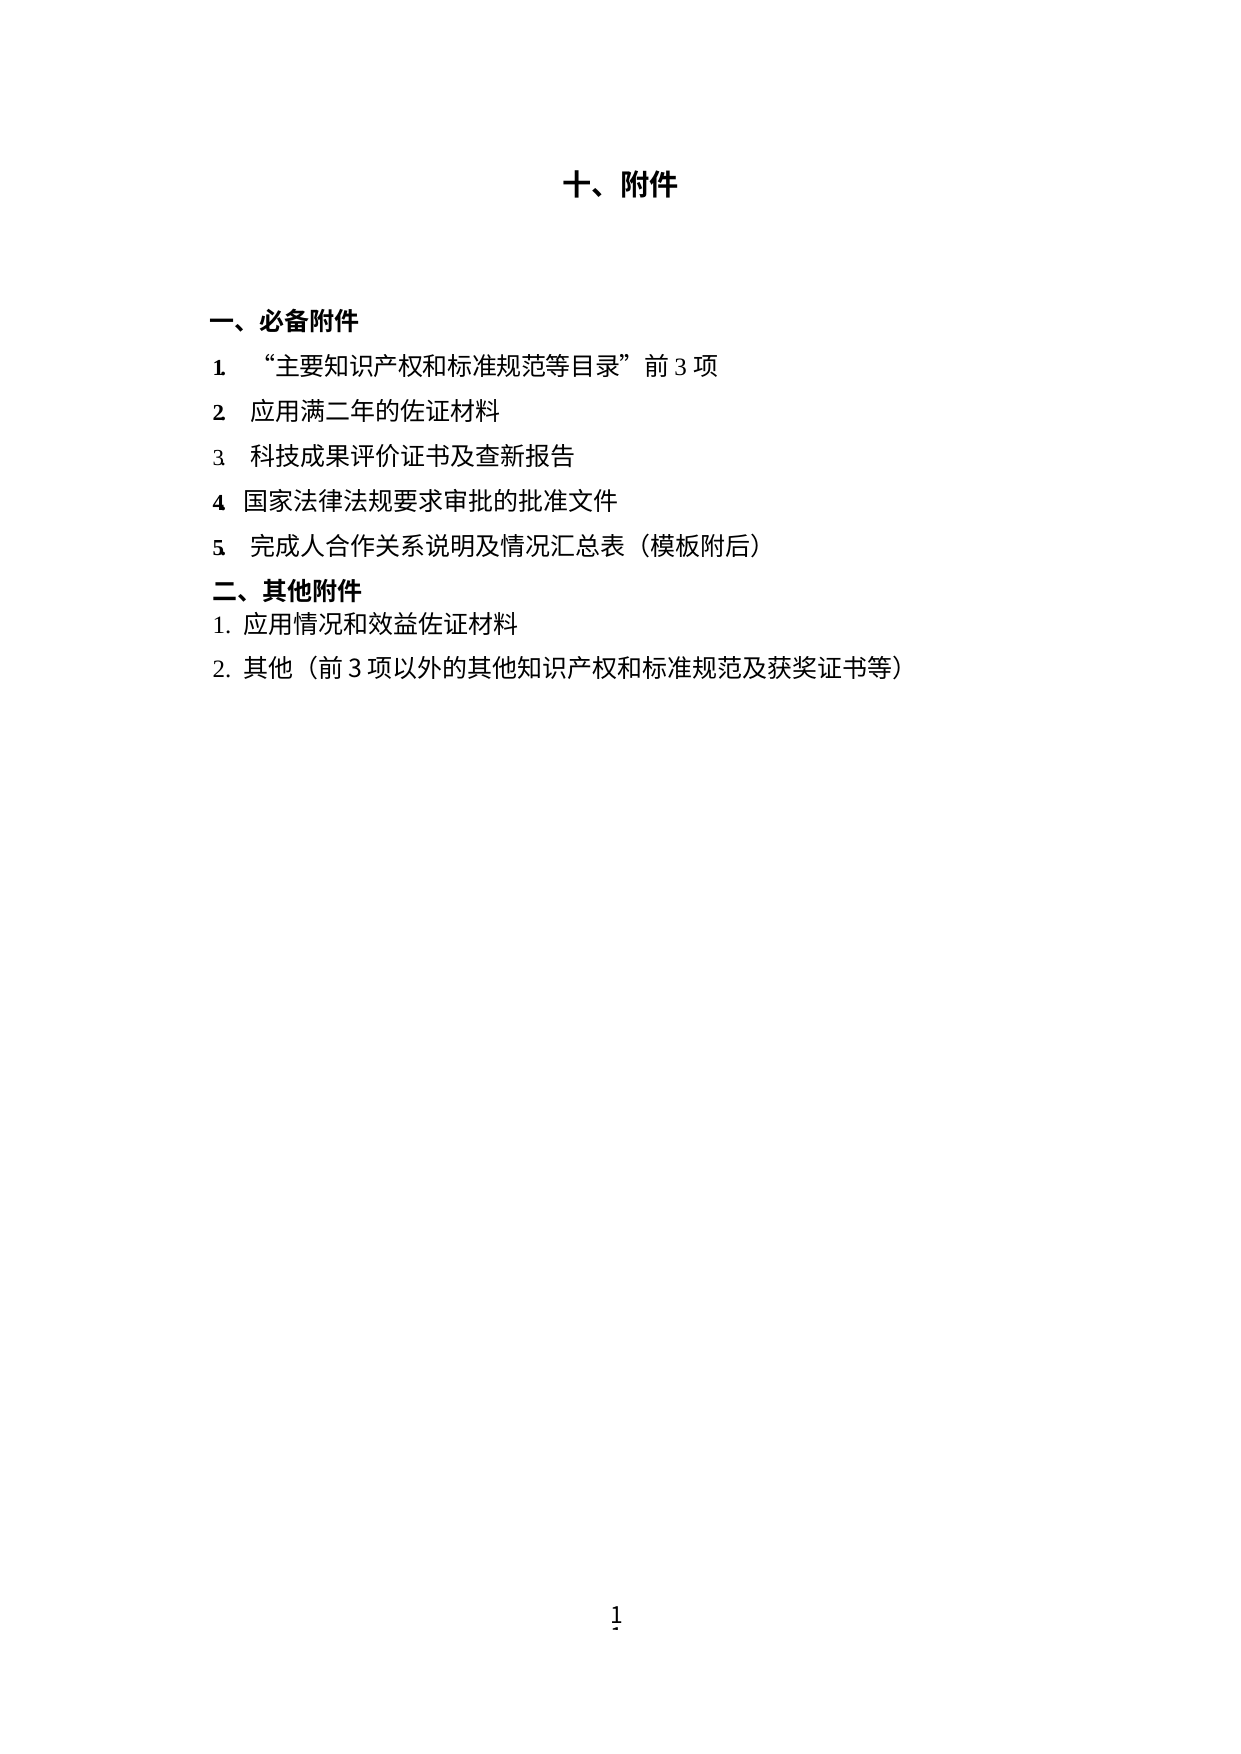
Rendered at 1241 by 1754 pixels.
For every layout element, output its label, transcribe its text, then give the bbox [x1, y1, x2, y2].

list 应用情况和效益佐证材料 [212, 608, 1126, 639]
text 一、必备附件 [209, 302, 1126, 338]
list 应用满二年的佐证材料 [212, 392, 1126, 428]
list 二、其他附件 [212, 571, 1126, 608]
list 其他（前3项以外的其他知识产权和标准规范及获奖证书等） [212, 648, 1126, 684]
list “主要知识产权和标准规范等目录”前 3 项 [212, 347, 1126, 383]
list 完成人合作关系说明及情况汇总表（模板附后） [212, 526, 1126, 563]
list 国家法律法规要求审批的批准文件 [212, 481, 1126, 518]
text 十、附件 [115, 162, 1126, 204]
list 科技成果评价证书及查新报告 [212, 437, 1126, 473]
